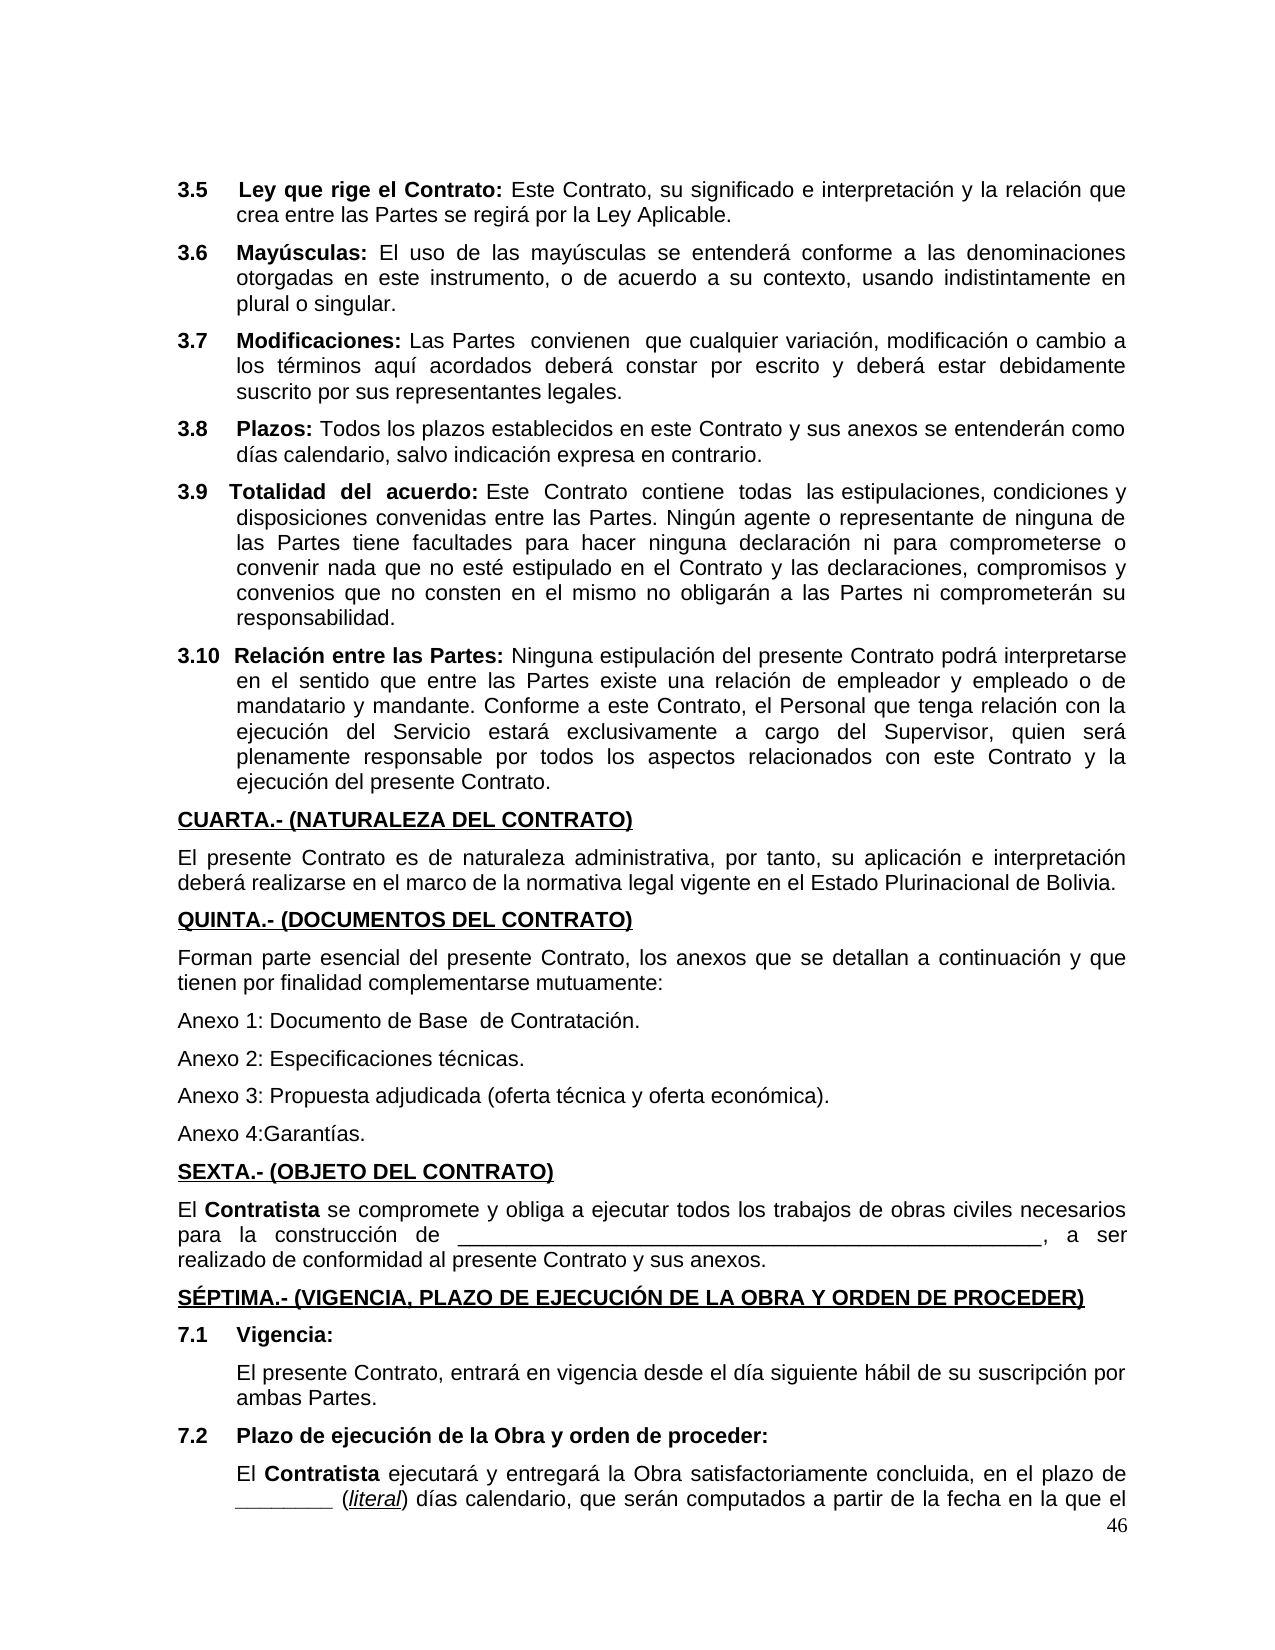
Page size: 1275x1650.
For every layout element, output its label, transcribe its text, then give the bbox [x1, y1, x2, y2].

text 3.9 Totalidad del acuerdo: Este Contrato contiene todas las estipulaciones, condiciones y disposiciones convenidas entre las Partes. Ningún agente o representante de ninguna de las Partes tiene facultades para hacer ninguna declaración ni para comprometerse o convenir nada que no esté estipulado en el Contrato y las declaraciones, compromisos y convenios que no consten en el mismo no obligarán a las Partes ni comprometerán su responsabilidad. [177, 479, 1127, 631]
text Anexo 1: Documento de Base de Contratación. [177, 1008, 1127, 1033]
text 3.5 Ley que rige el Contrato: Este Contrato, su significado e interpretación y la relación que crea entre las Partes se regirá por la Ley Aplicable. [177, 177, 1127, 228]
text Forman parte esencial del presente Contrato, los anexos que se detallan a continuación y que tienen por finalidad complementarse mutuamente: [177, 945, 1127, 996]
text El presente Contrato es de naturaleza administrativa, por tanto, su aplicación e interpretación deberá realizarse en el marco de la normativa legal vigente en el Estado Plurinacional de Bolivia. [177, 844, 1127, 895]
text 3.8 Plazos: Todos los plazos establecidos en este Contrato y sus anexos se entenderán como días calendario, salvo indicación expresa en contrario. [177, 416, 1127, 467]
text Anexo 2: Especificaciones técnicas. [177, 1046, 1127, 1071]
text Anexo 3: Propuesta adjudicada (oferta técnica y oferta económica). [177, 1083, 1127, 1109]
text SEXTA.- (OBJETO DEL CONTRATO) [177, 1159, 1127, 1184]
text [236, 1461, 1127, 1511]
text 3.10 Relación entre las Partes: Ninguna estipulación del presente Contrato podrá interpretarse en el sentido que entre las Partes existe una relación de empleador y empleado o de mandatario y mandante. Conforme a este Contrato, el Personal que tenga relación con la ejecución del Servicio estará exclusivamente a cargo del Supervisor, quien será plenamente responsable por todos los aspectos relacionados con este Contrato y la ejecución del presente Contrato. [177, 643, 1127, 794]
text El Contratista se compromete y obliga a ejecutar todos los trabajos de obras civiles necesarios para la construcción de ________________________________________________, a ser realizado de conformidad al presente Contrato y sus anexos. [177, 1197, 1127, 1272]
text Anexo 4:Garantías. [177, 1121, 1127, 1146]
text 3.7 Modificaciones: Las Partes convienen que cualquier variación, modificación o cambio a los términos aquí acordados deberá constar por escrito y deberá estar debidamente suscrito por sus representantes legales. [177, 328, 1127, 404]
text 7.2 Plazo de ejecución de la Obra y orden de proceder: [177, 1423, 1127, 1448]
text CUARTA.- (NATURALEZA DEL CONTRATO) [177, 807, 1127, 832]
text 7.1 Vigencia: [177, 1322, 1127, 1348]
text 3.6 Mayúsculas: El uso de las mayúsculas se entenderá conforme a las denominaciones otorgadas en este instrumento, o de acuerdo a su contexto, usando indistintamente en plural o singular. [177, 240, 1127, 316]
text SÉPTIMA.- (VIGENCIA, PLAZO DE EJECUCIÓN DE LA OBRA Y ORDEN DE PROCEDER) [177, 1285, 1127, 1310]
text QUINTA.- (DOCUMENTOS DEL CONTRATO) [177, 907, 1127, 933]
text El presente Contrato, entrará en vigencia desde el día siguiente hábil de su suscripción por ambas Partes. [236, 1360, 1127, 1411]
